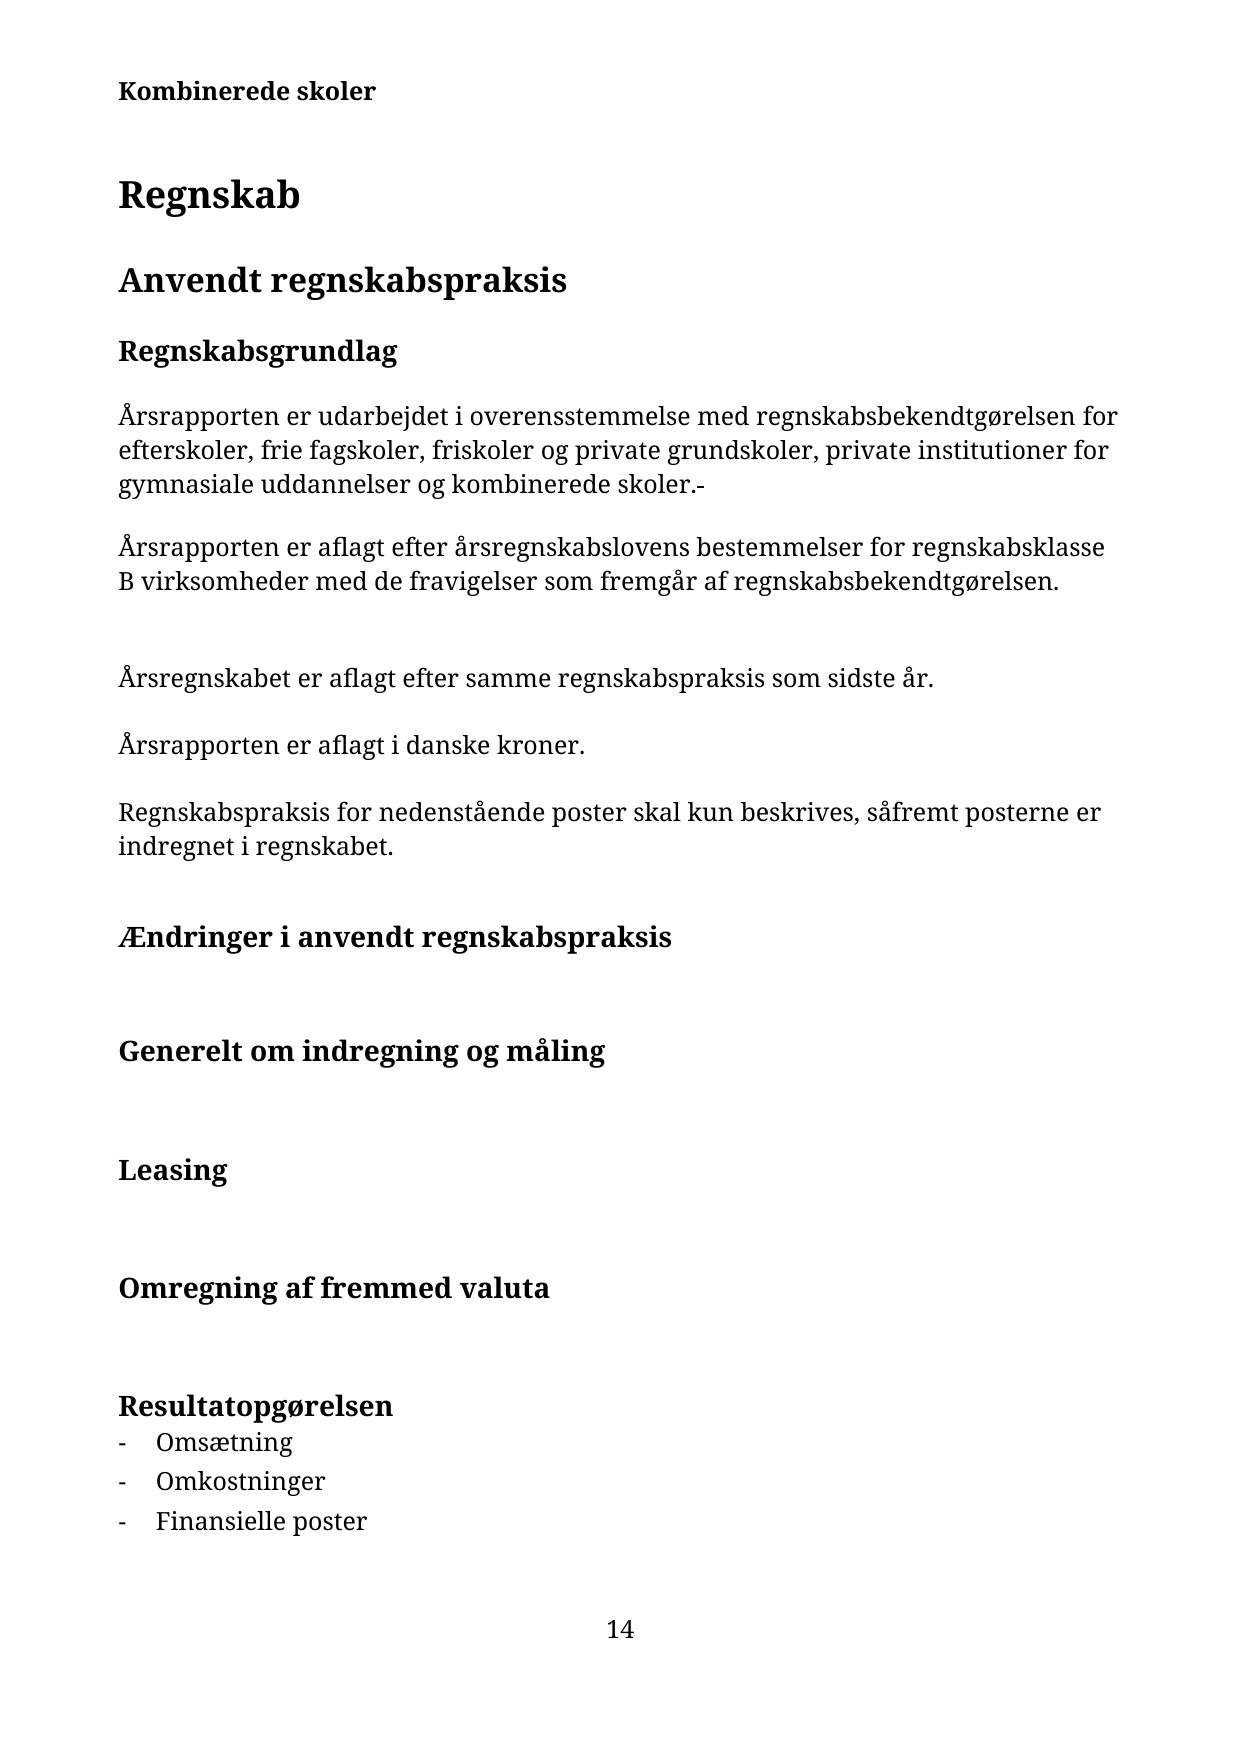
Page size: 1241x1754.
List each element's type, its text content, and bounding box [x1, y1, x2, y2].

subtitle Resultatopgørelsen [118, 1387, 1122, 1425]
text Regnskabspraksis for nedenstående poster skal kun beskrives, såfremt posterne er indregnet i regnskabet. [118, 794, 1122, 863]
text Årsrapporten er aflagt efter årsregnskabslovens bestemmelser for regnskabsklasse B virksomheder med de fravigelser som fremgår af regnskabsbekendtgørelsen. [118, 530, 1122, 598]
list Finansielle poster [118, 1503, 1122, 1537]
subtitle Regnskabsgrundlag [118, 331, 1122, 369]
text Årsrapporten er aflagt i danske kroner. [118, 728, 1122, 761]
list Omkostninger [118, 1464, 1122, 1498]
text Årsregnskabet er aflagt efter samme regnskabspraksis som sidste år. [118, 661, 1122, 694]
subtitle Anvendt regnskabspraksis [118, 256, 1122, 302]
text Årsrapporten er udarbejdet i overensstemmelse med regnskabsbekendtgørelsen for efterskoler, frie fagskoler, friskoler og private grundskoler, private institutioner for gymnasiale uddannelser og kombinerede skoler. [118, 398, 1122, 501]
subtitle Omregning af fremmed valuta [118, 1268, 1122, 1307]
subtitle Ændringer i anvendt regnskabspraksis [118, 917, 1122, 956]
list Omsætning [118, 1425, 1122, 1459]
subtitle Leasing [118, 1150, 1122, 1188]
subtitle Generelt om indregning og måling [118, 1032, 1122, 1070]
text Regnskab [118, 168, 1122, 219]
